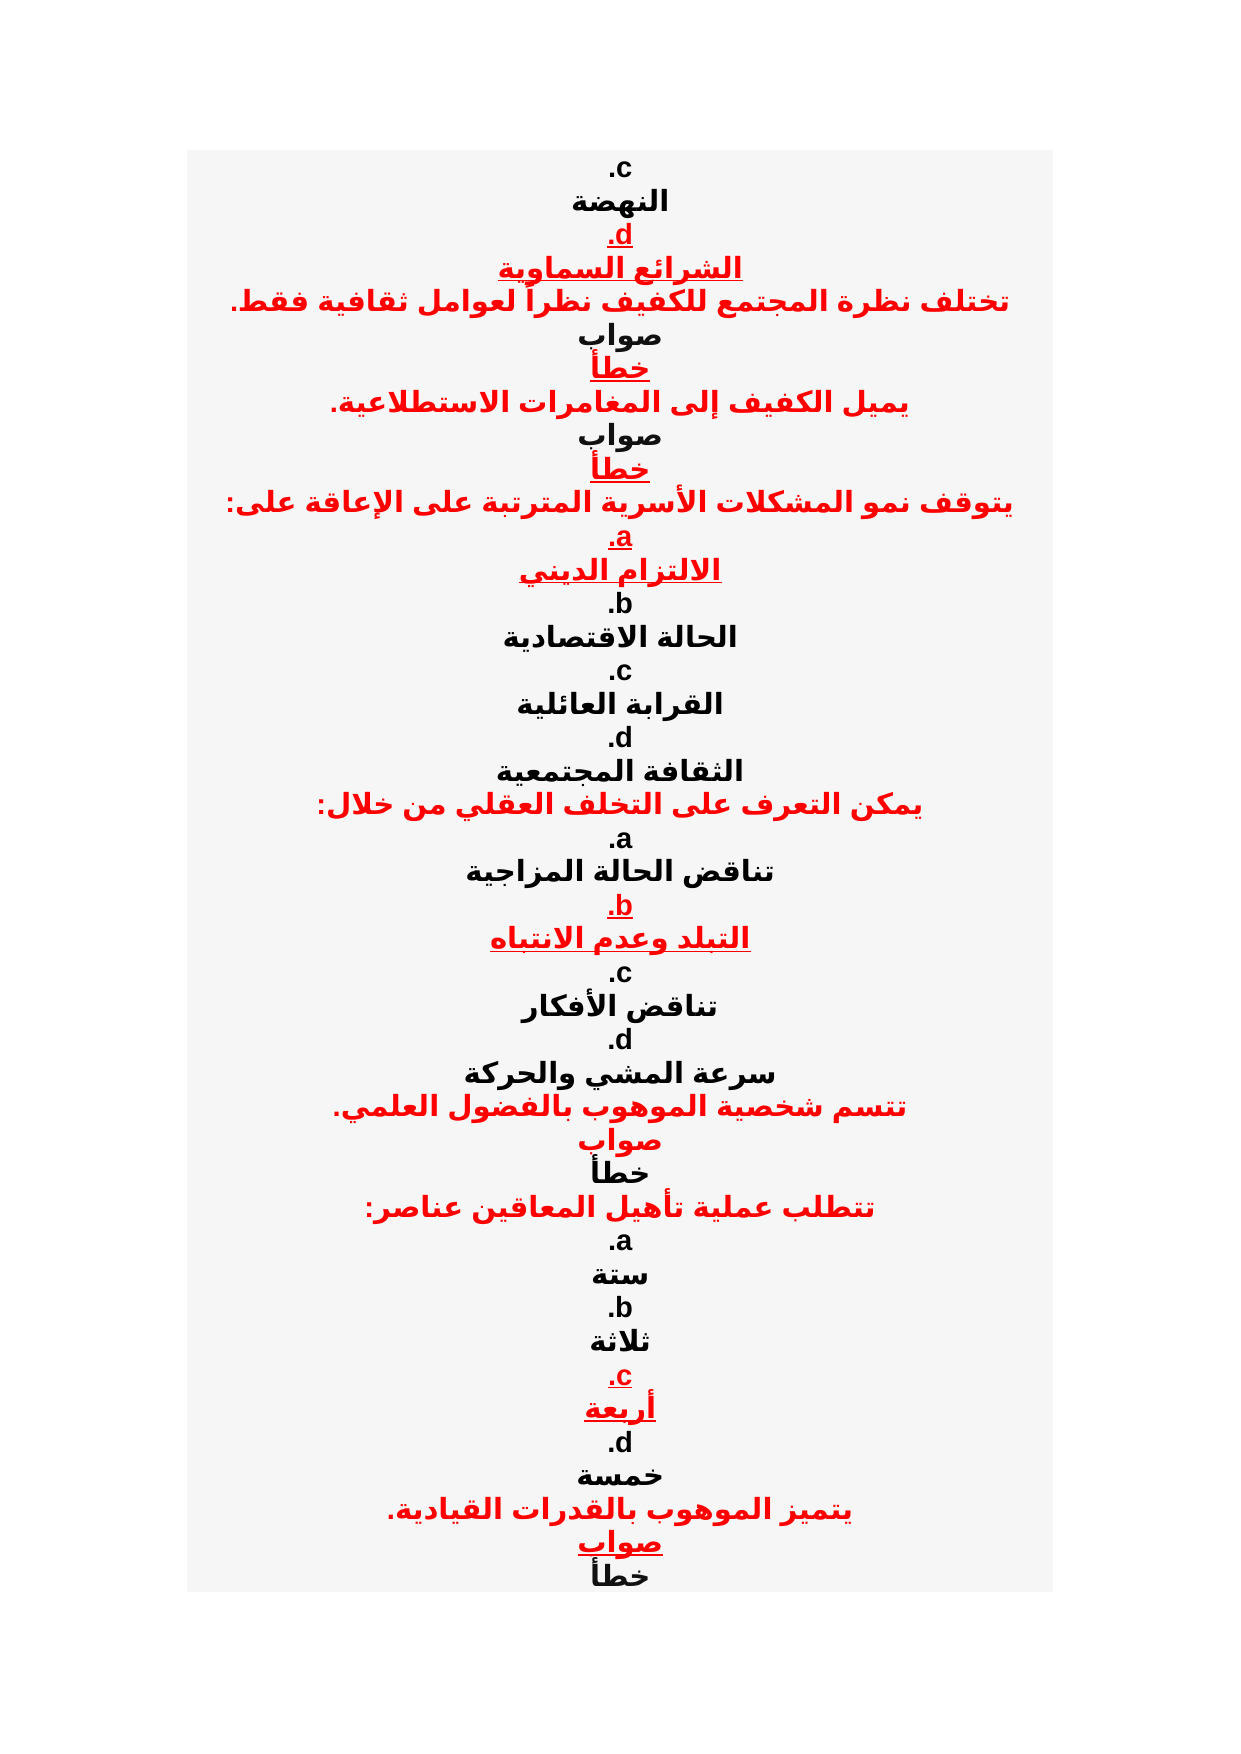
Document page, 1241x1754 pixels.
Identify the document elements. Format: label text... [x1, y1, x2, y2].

text خطأ [187, 1559, 1053, 1592]
text a. [187, 519, 1053, 552]
text خطأ [187, 452, 1053, 485]
text c. [187, 1357, 1053, 1391]
text النهضة [187, 183, 1053, 217]
text تتسم شخصية الموهوب بالفضول العلمي. [187, 1089, 1053, 1123]
text a. [187, 821, 1053, 854]
text d. [187, 720, 1053, 754]
text ستة [187, 1257, 1053, 1290]
text c. [187, 955, 1053, 988]
text يميل الكفيف إلى المغامرات الاستطلاعية. [187, 385, 1053, 418]
text d. [187, 1022, 1053, 1056]
text صواب [187, 1525, 1053, 1559]
text الالتزام الديني [187, 552, 1053, 586]
text يتوقف نمو المشكلات الأسرية المترتبة على الإعاقة على: [187, 485, 1053, 519]
text يتميز الموهوب بالقدرات القيادية. [187, 1492, 1053, 1525]
text الثقافة المجتمعية [187, 754, 1053, 787]
text صواب [187, 418, 1053, 452]
text سرعة المشي والحركة [187, 1056, 1053, 1089]
text صواب [187, 1123, 1053, 1156]
text ثلاثة [187, 1324, 1053, 1357]
text تناقض الحالة المزاجية [187, 854, 1053, 888]
text صواب [187, 318, 1053, 351]
text الحالة الاقتصادية [187, 619, 1053, 653]
text يمكن التعرف على التخلف العقلي من خلال: [187, 787, 1053, 821]
text تتطلب عملية تأهيل المعاقين عناصر: [187, 1190, 1053, 1223]
text أربعة [187, 1391, 1053, 1424]
text a. [187, 1223, 1053, 1257]
text c. [187, 150, 1053, 183]
text b. [187, 1290, 1053, 1324]
text التبلد وعدم الانتباه [187, 921, 1053, 955]
text الشرائع السماوية [187, 251, 1053, 284]
text d. [187, 1424, 1053, 1458]
text خطأ [187, 351, 1053, 385]
text b. [187, 586, 1053, 619]
text القرابة العائلية [187, 687, 1053, 720]
text خطأ [187, 1156, 1053, 1190]
text c. [187, 653, 1053, 687]
text b. [187, 888, 1053, 921]
text تناقض الأفكار [187, 988, 1053, 1022]
text خمسة [187, 1458, 1053, 1492]
text d. [187, 217, 1053, 251]
text تختلف نظرة المجتمع للكفيف نظراً لعوامل ثقافية فقط. [187, 284, 1053, 318]
